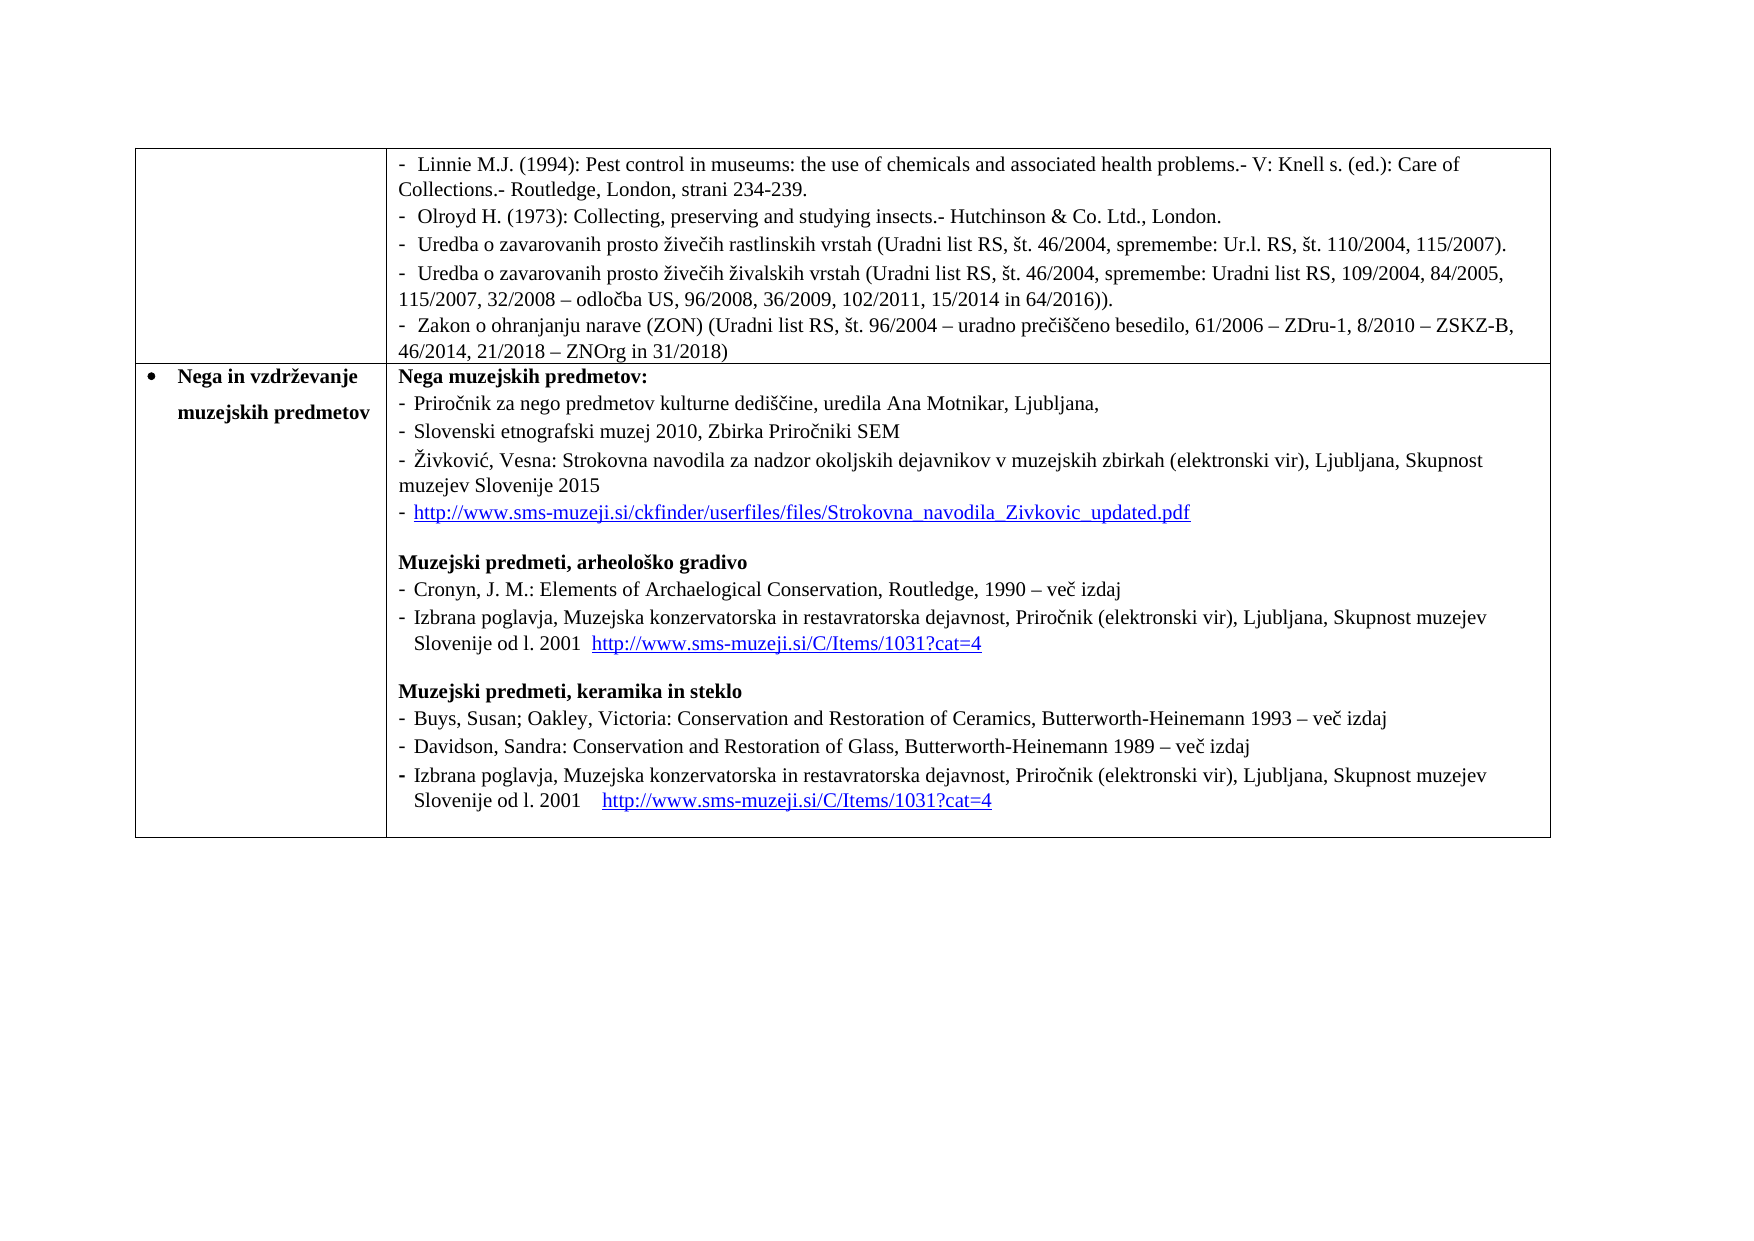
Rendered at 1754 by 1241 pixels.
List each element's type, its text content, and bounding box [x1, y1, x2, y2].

table_cell Nega muzejskih predmetov: Priročnik za nego predmetov kulturne dediščine, uredila Ana Motnikar, Ljubljana, Slovenski etnografski muzej 2010, Zbirka Priročniki SEM Živković, Vesna: Strokovna navodila za nadzor okoljskih dejavnikov v muzejskih zbirkah (elektronski vir), Ljubljana, Skupnost muzejev Slovenije 2015 http://www.sms-muzeji.si/ckfinder/userfiles/files/Strokovna_navodila_Zivkovic_updated.pdf Muzejski predmeti, arheološko gradivo Cronyn, J. M.: Elements of Archaelogical Conservation, Routledge, 1990 – več izdaj Izbrana poglavja, Muzejska konzervatorska in restavratorska dejavnost, Priročnik (elektronski vir), Ljubljana, Skupnost muzejev Slovenije od l. 2001 http://www.sms-muzeji.si/C/Items/1031?cat=4 Muzejski predmeti, keramika in steklo Buys, Susan; Oakley, Victoria: Conservation and Restoration of Ceramics, Butterworth-Heinemann 1993 – več izdaj Davidson, Sandra: Conservation and Restoration of Glass, Butterworth-Heinemann 1989 – več izdaj Izbrana poglavja, Muzejska konzervatorska in restavratorska dejavnost, Priročnik (elektronski vir), Ljubljana, Skupnost muzejev Slovenije od l. 2001 http://www.sms-muzeji.si/C/Items/1031?cat=4 [387, 364, 1550, 837]
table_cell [136, 149, 386, 363]
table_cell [387, 149, 1550, 363]
table_cell Nega in vzdrževanje muzejskih predmetov [136, 364, 386, 837]
